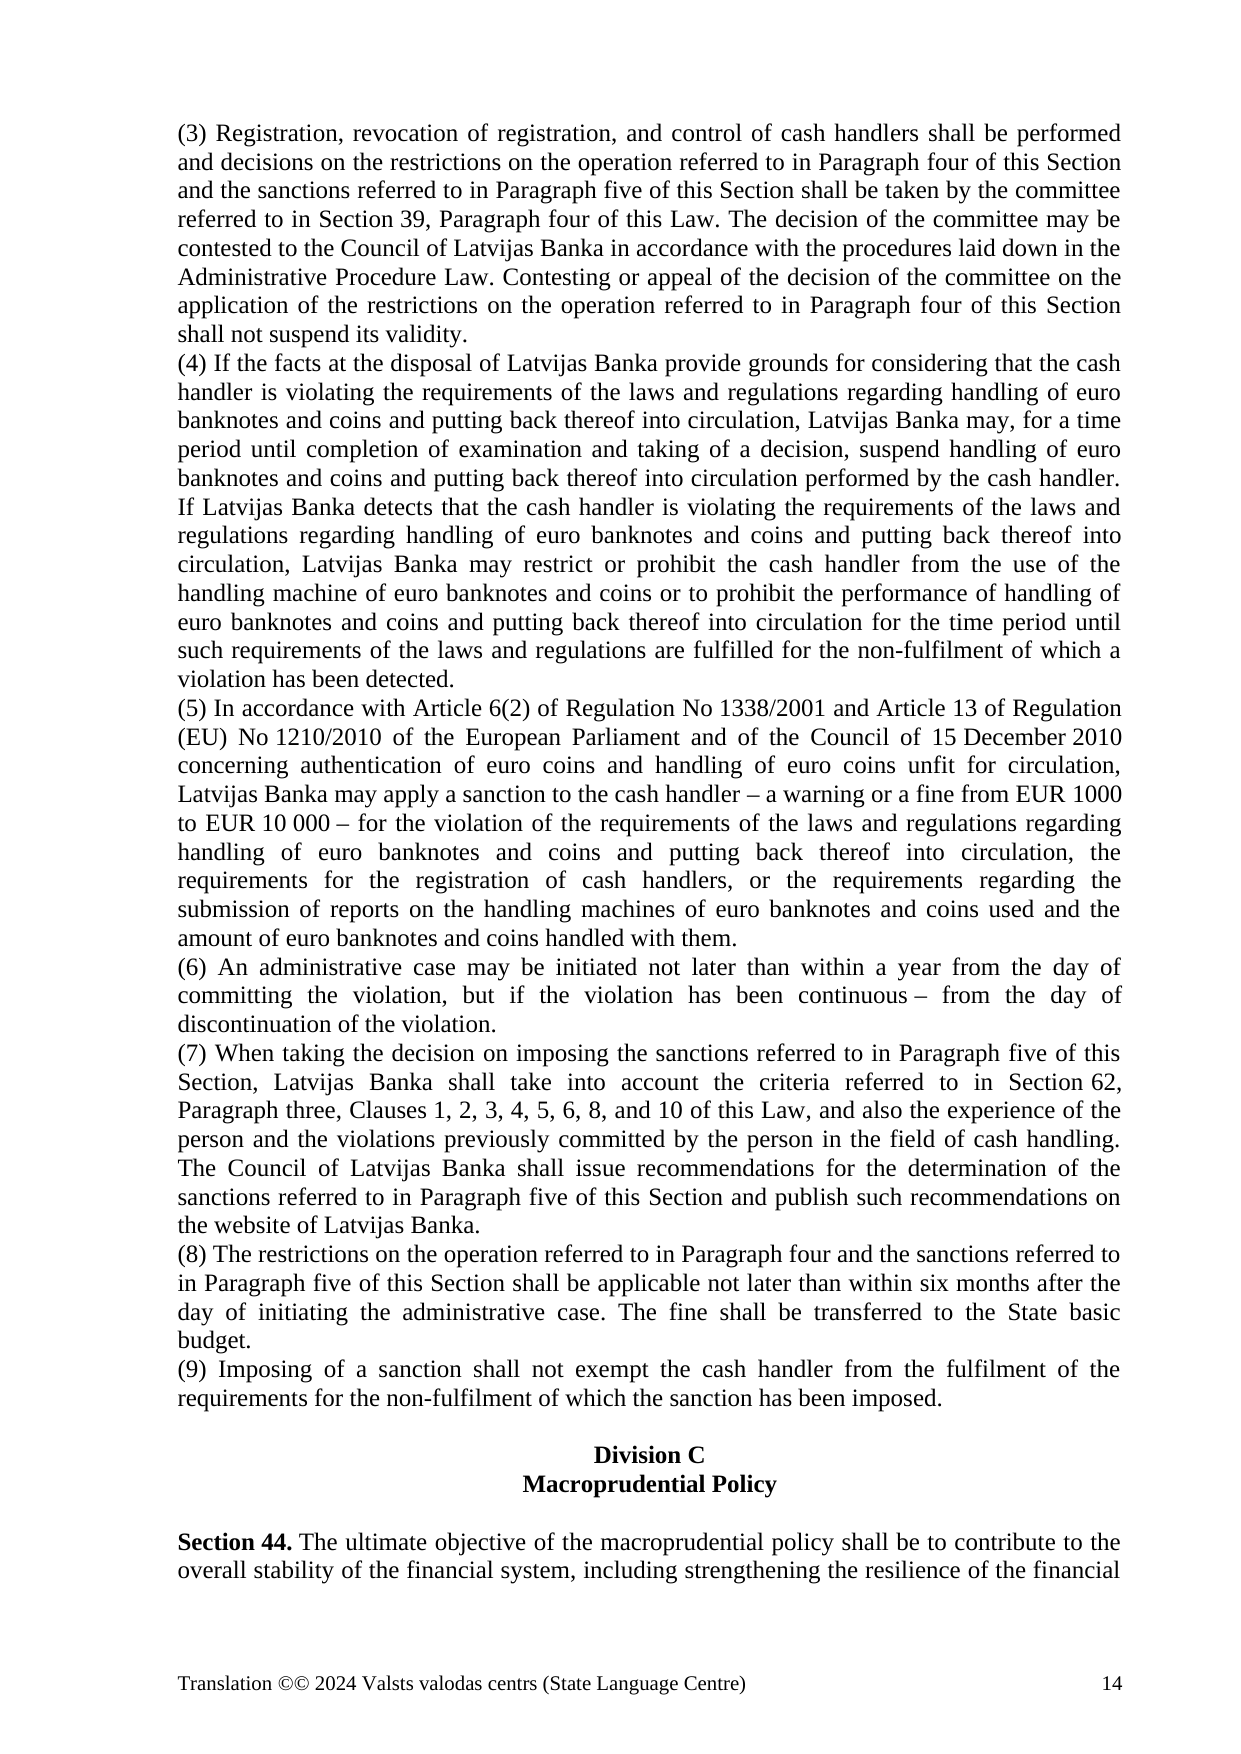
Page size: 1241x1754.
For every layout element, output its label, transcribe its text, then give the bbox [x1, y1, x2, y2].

text Macroprudential Policy [177, 1469, 1122, 1498]
text (9) Imposing of a sanction shall not exempt the cash handler from the fulfilment of the requirements for the non-fulfilment of which the sanction has been imposed. [177, 1354, 1122, 1412]
text Division C [177, 1441, 1122, 1469]
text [177, 1527, 1122, 1584]
text (8) The restrictions on the operation referred to in Paragraph four and the sanctions referred to in Paragraph five of this Section shall be applicable not later than within six months after the day of initiating the administrative case. The fine shall be transferred to the State basic budget. [177, 1239, 1122, 1354]
text (5) In accordance with Article 6(2) of Regulation No 1338/2001 and Article 13 of Regulation (EU) No 1210/2010 of the European Parliament and of the Council of 15 December 2010 concerning authentication of euro coins and handling of euro coins unfit for circulation, Latvijas Banka may apply a sanction to the cash handler – a warning or a fine from EUR 1000 to EUR 10 000 – for the violation of the requirements of the laws and regulations regarding handling of euro banknotes and coins and putting back thereof into circulation, the requirements for the registration of cash handlers, or the requirements regarding the submission of reports on the handling machines of euro banknotes and coins used and the amount of euro banknotes and coins handled with them. [177, 693, 1122, 952]
text (6) An administrative case may be initiated not later than within a year from the day of committing the violation, but if the violation has been continuous – from the day of discontinuation of the violation. [177, 952, 1122, 1038]
text (3) Registration, revocation of registration, and control of cash handlers shall be performed and decisions on the restrictions on the operation referred to in Paragraph four of this Section and the sanctions referred to in Paragraph five of this Section shall be taken by the committee referred to in Section 39, Paragraph four of this Law. The decision of the committee may be contested to the Council of Latvijas Banka in accordance with the procedures laid down in the Administrative Procedure Law. Contesting or appeal of the decision of the committee on the application of the restrictions on the operation referred to in Paragraph four of this Section shall not suspend its validity. [177, 118, 1122, 348]
text (4) If the facts at the disposal of Latvijas Banka provide grounds for considering that the cash handler is violating the requirements of the laws and regulations regarding handling of euro banknotes and coins and putting back thereof into circulation, Latvijas Banka may, for a time period until completion of examination and taking of a decision, suspend handling of euro banknotes and coins and putting back thereof into circulation performed by the cash handler. If Latvijas Banka detects that the cash handler is violating the requirements of the laws and regulations regarding handling of euro banknotes and coins and putting back thereof into circulation, Latvijas Banka may restrict or prohibit the cash handler from the use of the handling machine of euro banknotes and coins or to prohibit the performance of handling of euro banknotes and coins and putting back thereof into circulation for the time period until such requirements of the laws and regulations are fulfilled for the non-fulfilment of which a violation has been detected. [177, 348, 1122, 693]
text (7) When taking the decision on imposing the sanctions referred to in Paragraph five of this Section, Latvijas Banka shall take into account the criteria referred to in Section 62, Paragraph three, Clauses 1, 2, 3, 4, 5, 6, 8, and 10 of this Law, and also the experience of the person and the violations previously committed by the person in the field of cash handling. The Council of Latvijas Banka shall issue recommendations for the determination of the sanctions referred to in Paragraph five of this Section and publish such recommendations on the website of Latvijas Banka. [177, 1038, 1122, 1239]
